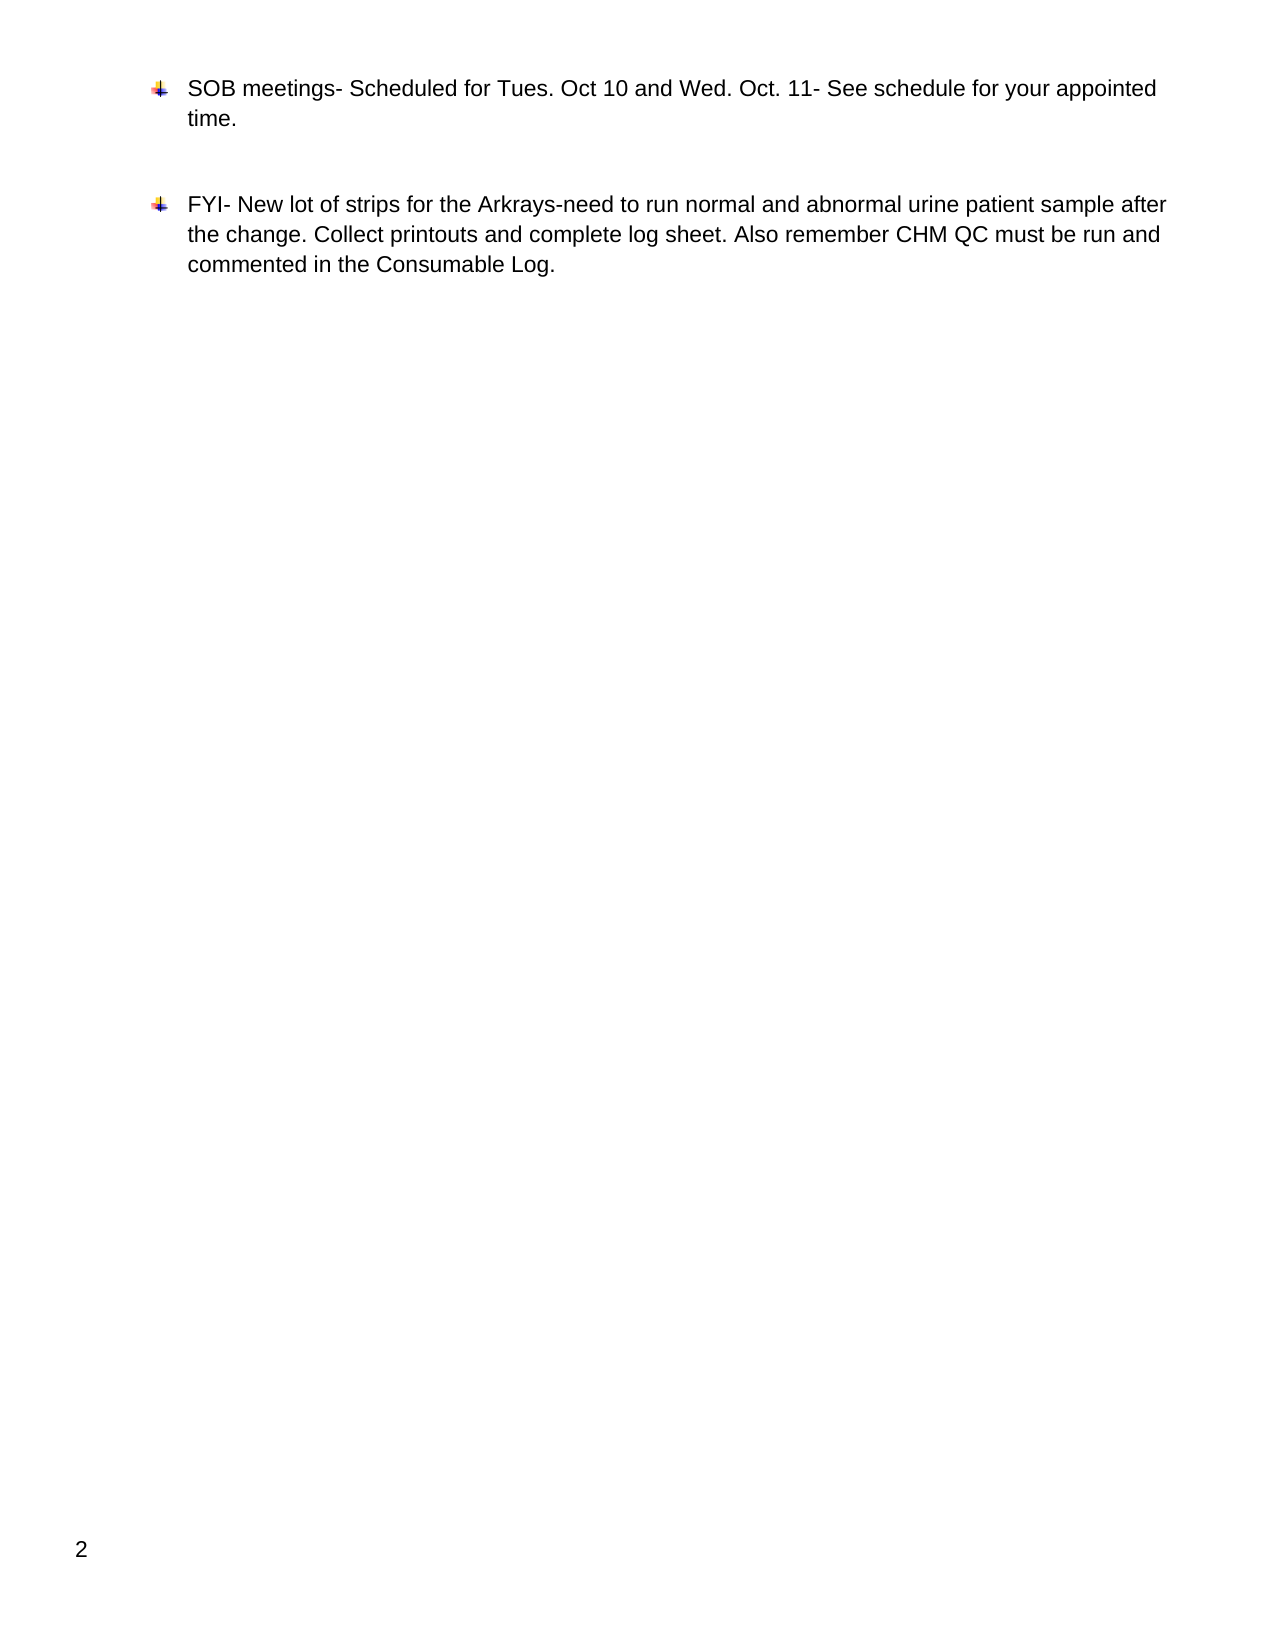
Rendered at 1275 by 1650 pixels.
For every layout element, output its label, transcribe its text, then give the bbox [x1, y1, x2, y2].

picture [151, 79, 168, 97]
list SOB meetings- Scheduled for Tues. Oct 10 and Wed. Oct. 11- See schedule for your appointed time. [150, 75, 1200, 132]
list FYI- New lot of strips for the Arkrays-need to run normal and abnormal urine patient sample after the change. Collect printouts and complete log sheet. Also remember CHM QC must be run and commented in the Consumable Log. [150, 191, 1200, 277]
picture [151, 195, 168, 212]
